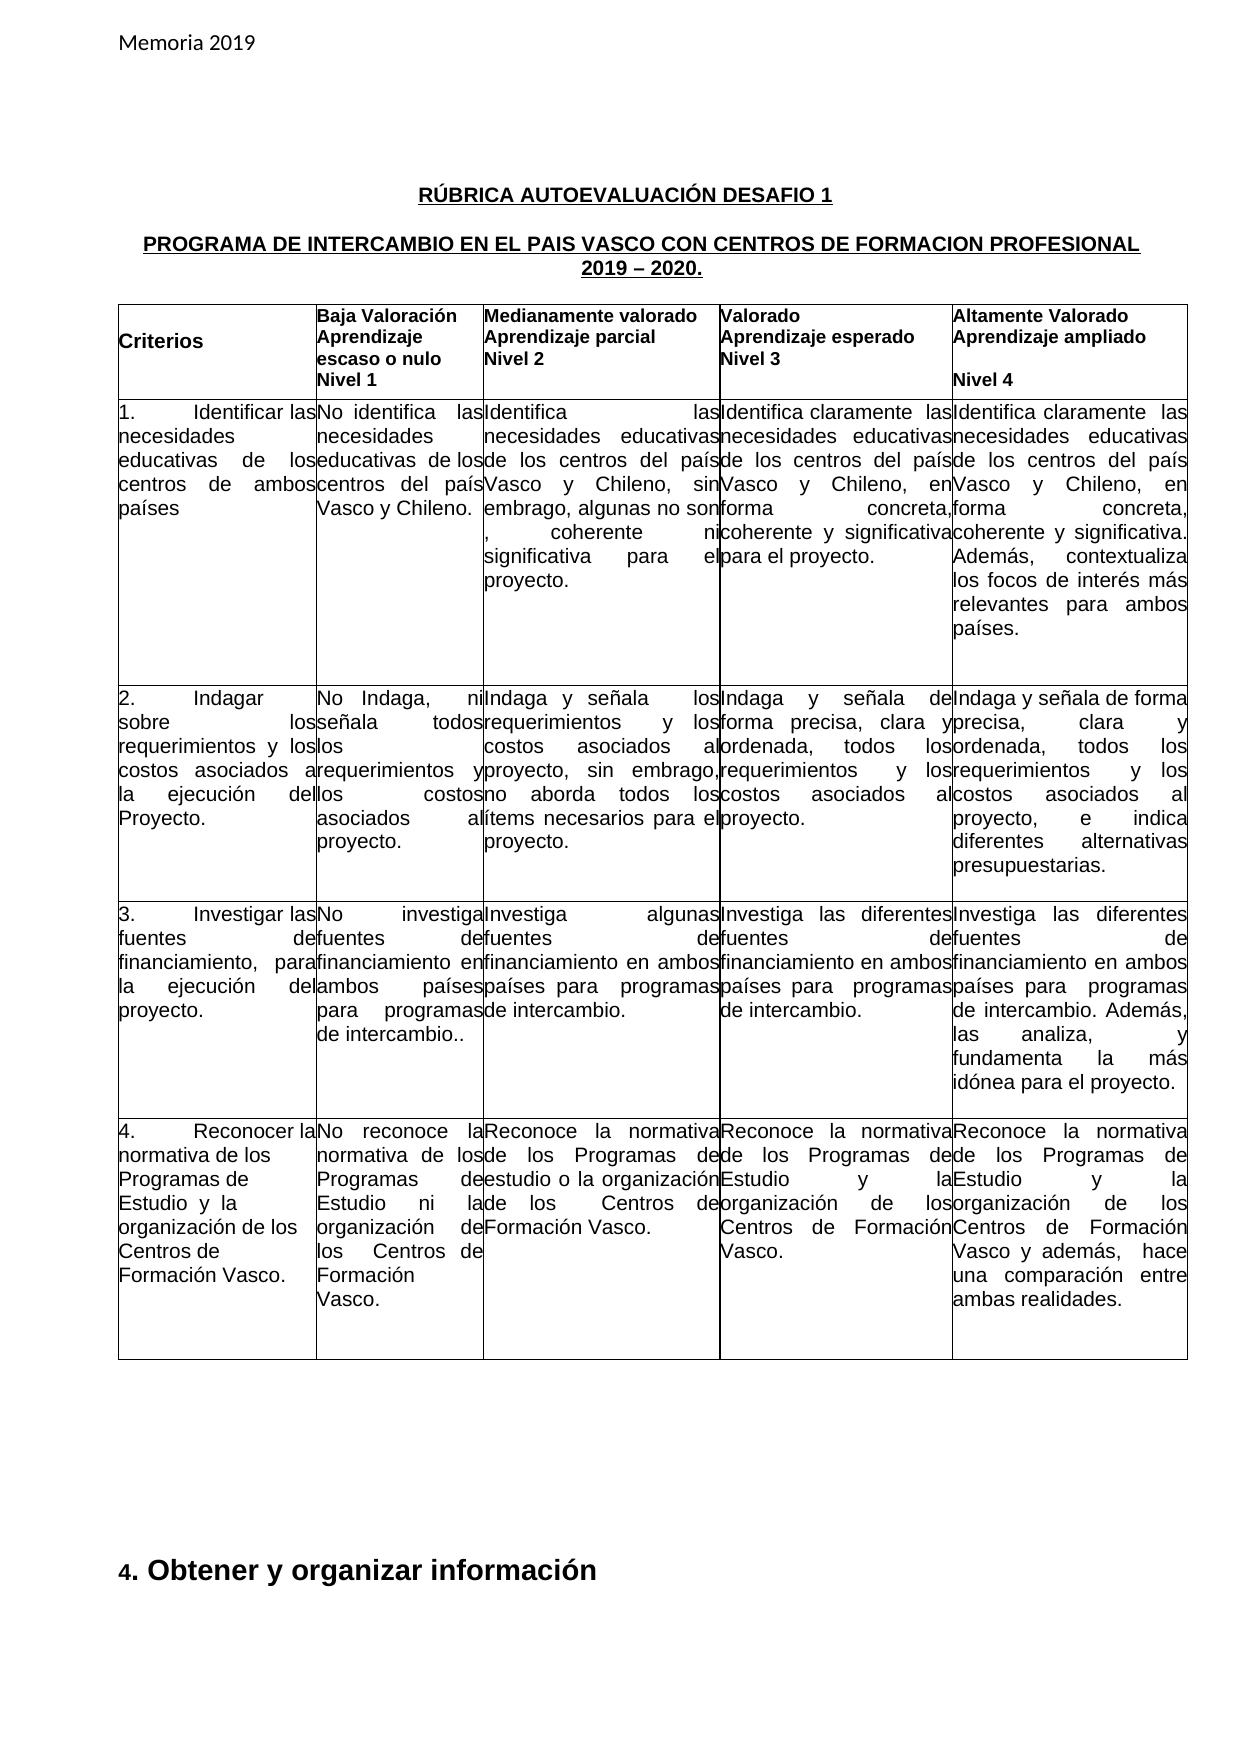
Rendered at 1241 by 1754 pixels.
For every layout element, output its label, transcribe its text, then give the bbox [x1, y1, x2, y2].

table_header Baja Valoración Aprendizaje escaso o nulo Nivel 1 [317, 305, 483, 399]
table_cell Investiga algunas fuentes de financiamiento en ambos países para programas de intercambio. [484, 902, 719, 1118]
table_cell Reconoce la normativa de los Programas de Estudio y la organización de los Centros de Formación Vasco. [721, 1119, 952, 1358]
table_cell Reconocer la normativa de los Programas de Estudio y la organización de los Centros de Formación Vasco. [119, 1119, 316, 1358]
table_cell Identifica claramente las necesidades educativas de los centros del país Vasco y Chileno, en forma concreta, coherente y significativa. Además, contextualiza los focos de interés más relevantes para ambos países. [953, 400, 1187, 684]
table_cell Investigar las fuentes de financiamiento, para la ejecución del proyecto. [119, 902, 316, 1118]
table_header Criterios [119, 305, 316, 399]
table_cell Identifica claramente las necesidades educativas de los centros del país Vasco y Chileno, en forma concreta, coherente y significativa para el proyecto. [721, 400, 952, 684]
text RÚBRICA AUTOEVALUACIÓN DESAFIO 1 [118, 183, 1165, 207]
table_cell No Indaga, ni señala todos los requerimientos y los costos asociados al proyecto. [317, 686, 483, 901]
table_header Valorado Aprendizaje esperado Nivel 3 [721, 305, 952, 399]
table_header Medianamente valorado Aprendizaje parcial Nivel 2 [484, 305, 719, 399]
table_cell Indaga y señala de forma precisa, clara y ordenada, todos los requerimientos y los costos asociados al proyecto, e indica diferentes alternativas presupuestarias. [953, 686, 1187, 901]
table_cell Identificar las necesidades educativas de los centros de ambos países [119, 400, 316, 684]
table_header Altamente Valorado Aprendizaje ampliado Nivel 4 [953, 305, 1187, 399]
table_cell Reconoce la normativa de los Programas de Estudio y la organización de los Centros de Formación Vasco y además, hace una comparación entre ambas realidades. [953, 1119, 1187, 1358]
text 4. Obtener y organizar información [118, 1553, 1165, 1586]
table_cell Indaga y señala de forma precisa, clara y ordenada, todos los requerimientos y los costos asociados al proyecto. [721, 686, 952, 901]
table_cell Investiga las diferentes fuentes de financiamiento en ambos países para programas de intercambio. Además, las analiza, y fundamenta la más idónea para el proyecto. [953, 902, 1187, 1118]
table_cell No reconoce la normativa de los Programas de Estudio ni la organización de los Centros de Formación Vasco. [317, 1119, 483, 1358]
table_cell Investiga las diferentes fuentes de financiamiento en ambos países para programas de intercambio. [721, 902, 952, 1118]
table_cell Identifica las necesidades educativas de los centros del país Vasco y Chileno, sin embrago, algunas no son , coherente ni significativa para el proyecto. [484, 400, 719, 684]
table_cell Reconoce la normativa de los Programas de estudio o la organización de los Centros de Formación Vasco. [484, 1119, 719, 1358]
table_cell No identifica las necesidades educativas de los centros del país Vasco y Chileno. [317, 400, 483, 684]
table_cell No investiga fuentes de financiamiento en ambos países para programas de intercambio.. [317, 902, 483, 1118]
table_cell Indagar sobre los requerimientos y los costos asociados a la ejecución del Proyecto. [119, 686, 316, 901]
text PROGRAMA DE INTERCAMBIO EN EL PAIS VASCO CON CENTROS DE FORMACION PROFESIONAL 2019 – 2020. [118, 232, 1165, 279]
table_cell Indaga y señala los requerimientos y los costos asociados al proyecto, sin embrago, no aborda todos los ítems necesarios para el proyecto. [484, 686, 719, 901]
